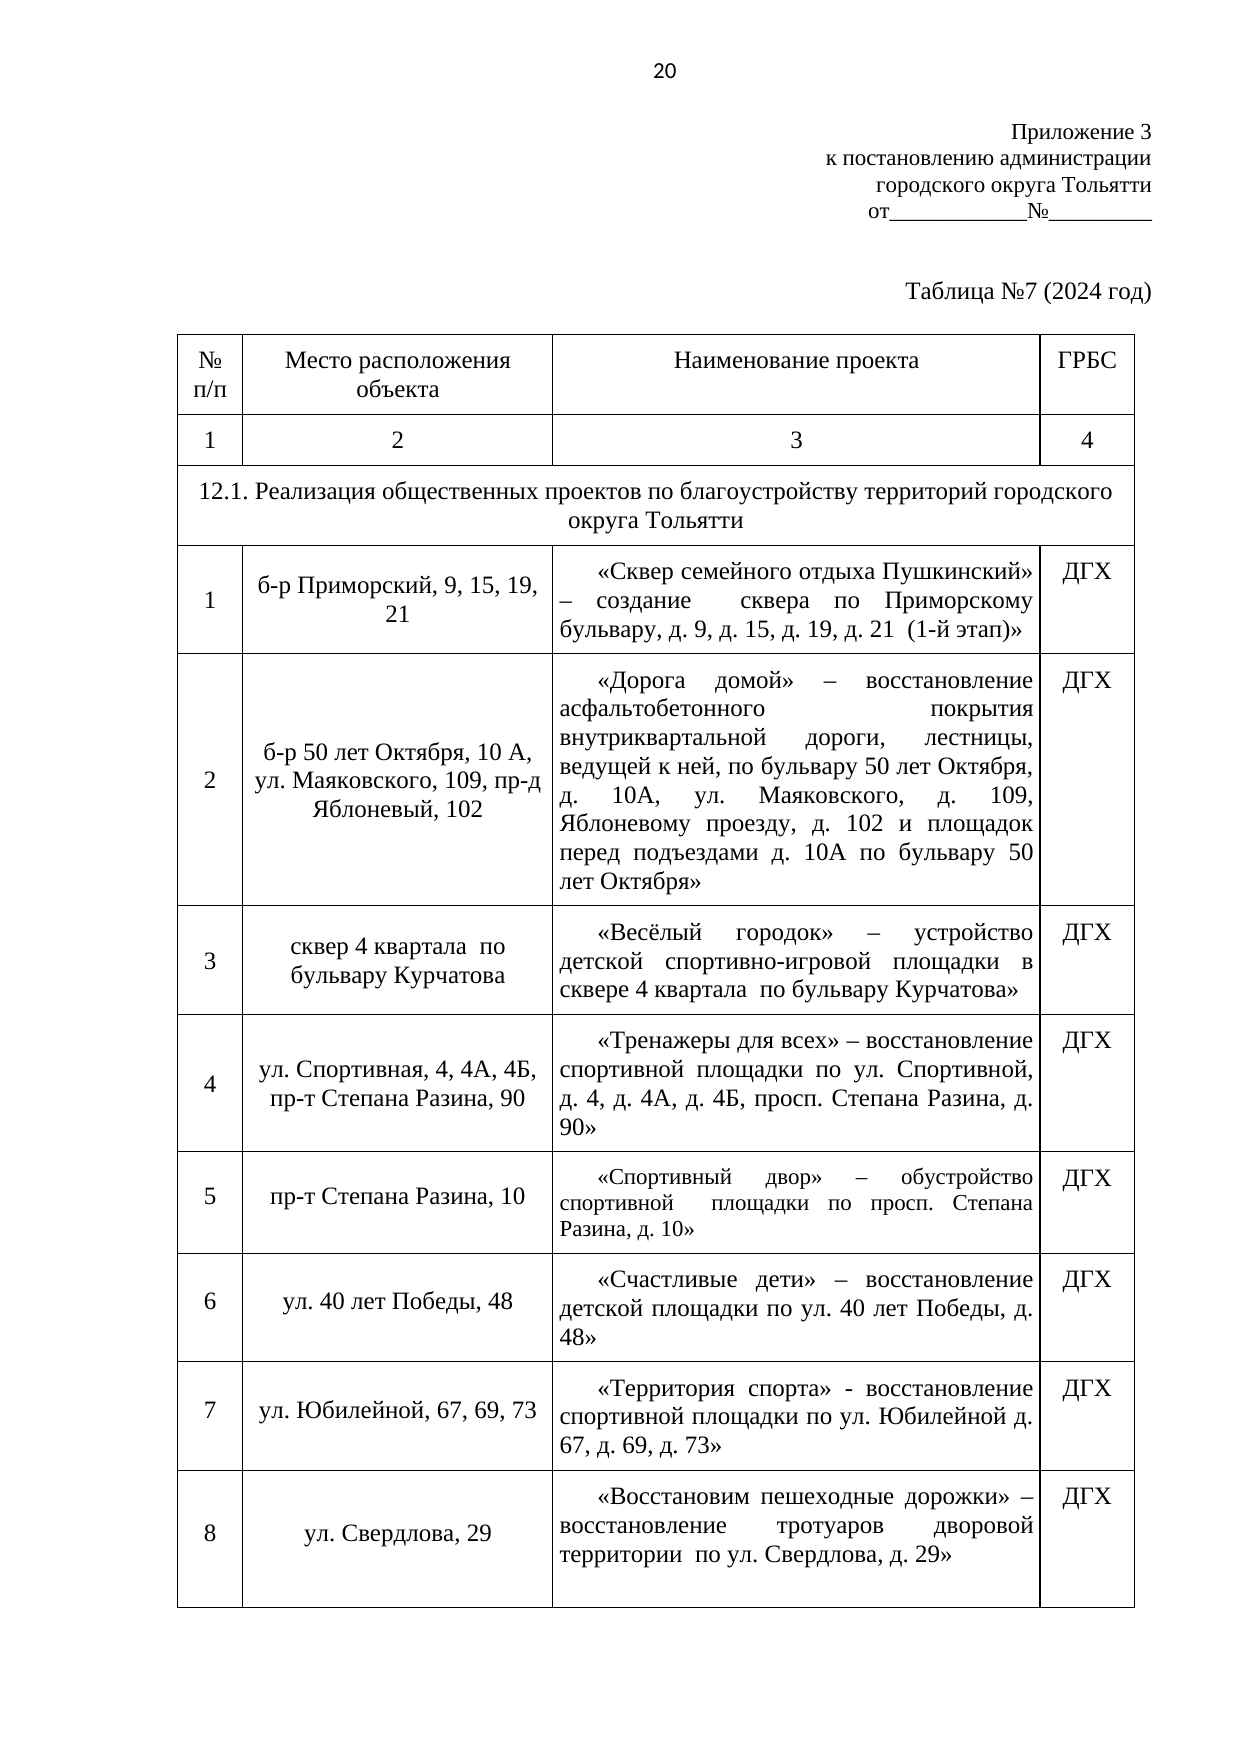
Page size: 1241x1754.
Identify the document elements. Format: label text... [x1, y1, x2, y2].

table_cell 1 [178, 546, 242, 653]
table_cell сквер 4 квартала по бульвару Курчатова [243, 906, 552, 1014]
text городского округа Тольятти [177, 171, 1152, 197]
table_cell ДГХ [1041, 1015, 1134, 1151]
table_cell «Дорога домой» – восстановление асфальтобетонного покрытия внутриквартальной дороги, лестницы, ведущей к ней, по бульвару 50 лет Октября, д. 10А, ул. Маяковского, д. 109, Яблоневому проезду, д. 102 и площадок перед подъездами д. 10А по бульвару 50 лет Октября» [553, 654, 1039, 905]
table_cell «Тренажеры для всех» – восстановление спортивной площадки по ул. Спортивной, д. 4, д. 4А, д. 4Б, просп. Степана Разина, д. 90» [553, 1015, 1039, 1151]
table_header Наименование проекта [553, 335, 1039, 414]
table_cell 5 [178, 1152, 242, 1252]
table_cell ДГХ [1041, 546, 1134, 653]
table_cell 2 [243, 415, 552, 465]
table_cell «Территория спорта» - восстановление спортивной площадки по ул. Юбилейной д. 67, д. 69, д. 73» [553, 1362, 1039, 1469]
table_cell ДГХ [1041, 906, 1134, 1014]
table_cell ул. Свердлова, 29 [243, 1471, 552, 1607]
table_cell 4 [1041, 415, 1134, 465]
table_cell ул. 40 лет Победы, 48 [243, 1254, 552, 1361]
table_cell 1 [178, 415, 242, 465]
table_cell б-р Приморский, 9, 15, 19, 21 [243, 546, 552, 653]
text к постановлению администрации [177, 144, 1152, 171]
table_cell 4 [178, 1015, 242, 1151]
table_cell ул. Юбилейной, 67, 69, 73 [243, 1362, 552, 1469]
table_cell ДГХ [1041, 1254, 1134, 1361]
text Таблица №7 (2024 год) [177, 276, 1152, 305]
table_cell «Счастливые дети» – восстановление детской площадки по ул. 40 лет Победы, д. 48» [553, 1254, 1039, 1361]
table_cell «Спортивный двор» – обустройство спортивной площадки по просп. Степана Разина, д. 10» [553, 1152, 1039, 1252]
table_cell 12.1. Реализация общественных проектов по благоустройству территорий городского округа Тольятти [178, 466, 1134, 544]
table_cell ДГХ [1041, 1471, 1134, 1607]
table_header Место расположения объекта [243, 335, 552, 414]
table_cell ДГХ [1041, 1152, 1134, 1252]
table_cell 3 [178, 906, 242, 1014]
table_cell ДГХ [1041, 1362, 1134, 1469]
table_cell пр-т Степана Разина, 10 [243, 1152, 552, 1252]
table_header № п/п [178, 335, 242, 414]
table_cell 7 [178, 1362, 242, 1469]
table_cell б-р 50 лет Октября, 10 А, ул. Маяковского, 109, пр-д Яблоневый, 102 [243, 654, 552, 905]
table_cell «Сквер семейного отдыха Пушкинский» – создание сквера по Приморскому бульвару, д. 9, д. 15, д. 19, д. 21 (1-й этап)» [553, 546, 1039, 653]
text от____________№_________ [177, 197, 1152, 223]
table_cell ул. Спортивная, 4, 4А, 4Б, пр-т Степана Разина, 90 [243, 1015, 552, 1151]
table_header ГРБС [1041, 335, 1134, 414]
table_cell «Весёлый городок» – устройство детской спортивно-игровой площадки в сквере 4 квартала по бульвару Курчатова» [553, 906, 1039, 1014]
table_cell 3 [553, 415, 1039, 465]
table_cell 6 [178, 1254, 242, 1361]
table_cell ДГХ [1041, 654, 1134, 905]
table_cell 8 [178, 1471, 242, 1607]
text Приложение 3 [177, 118, 1152, 144]
table_cell 2 [178, 654, 242, 905]
table_cell «Восстановим пешеходные дорожки» – восстановление тротуаров дворовой территории по ул. Свердлова, д. 29» [553, 1471, 1039, 1607]
